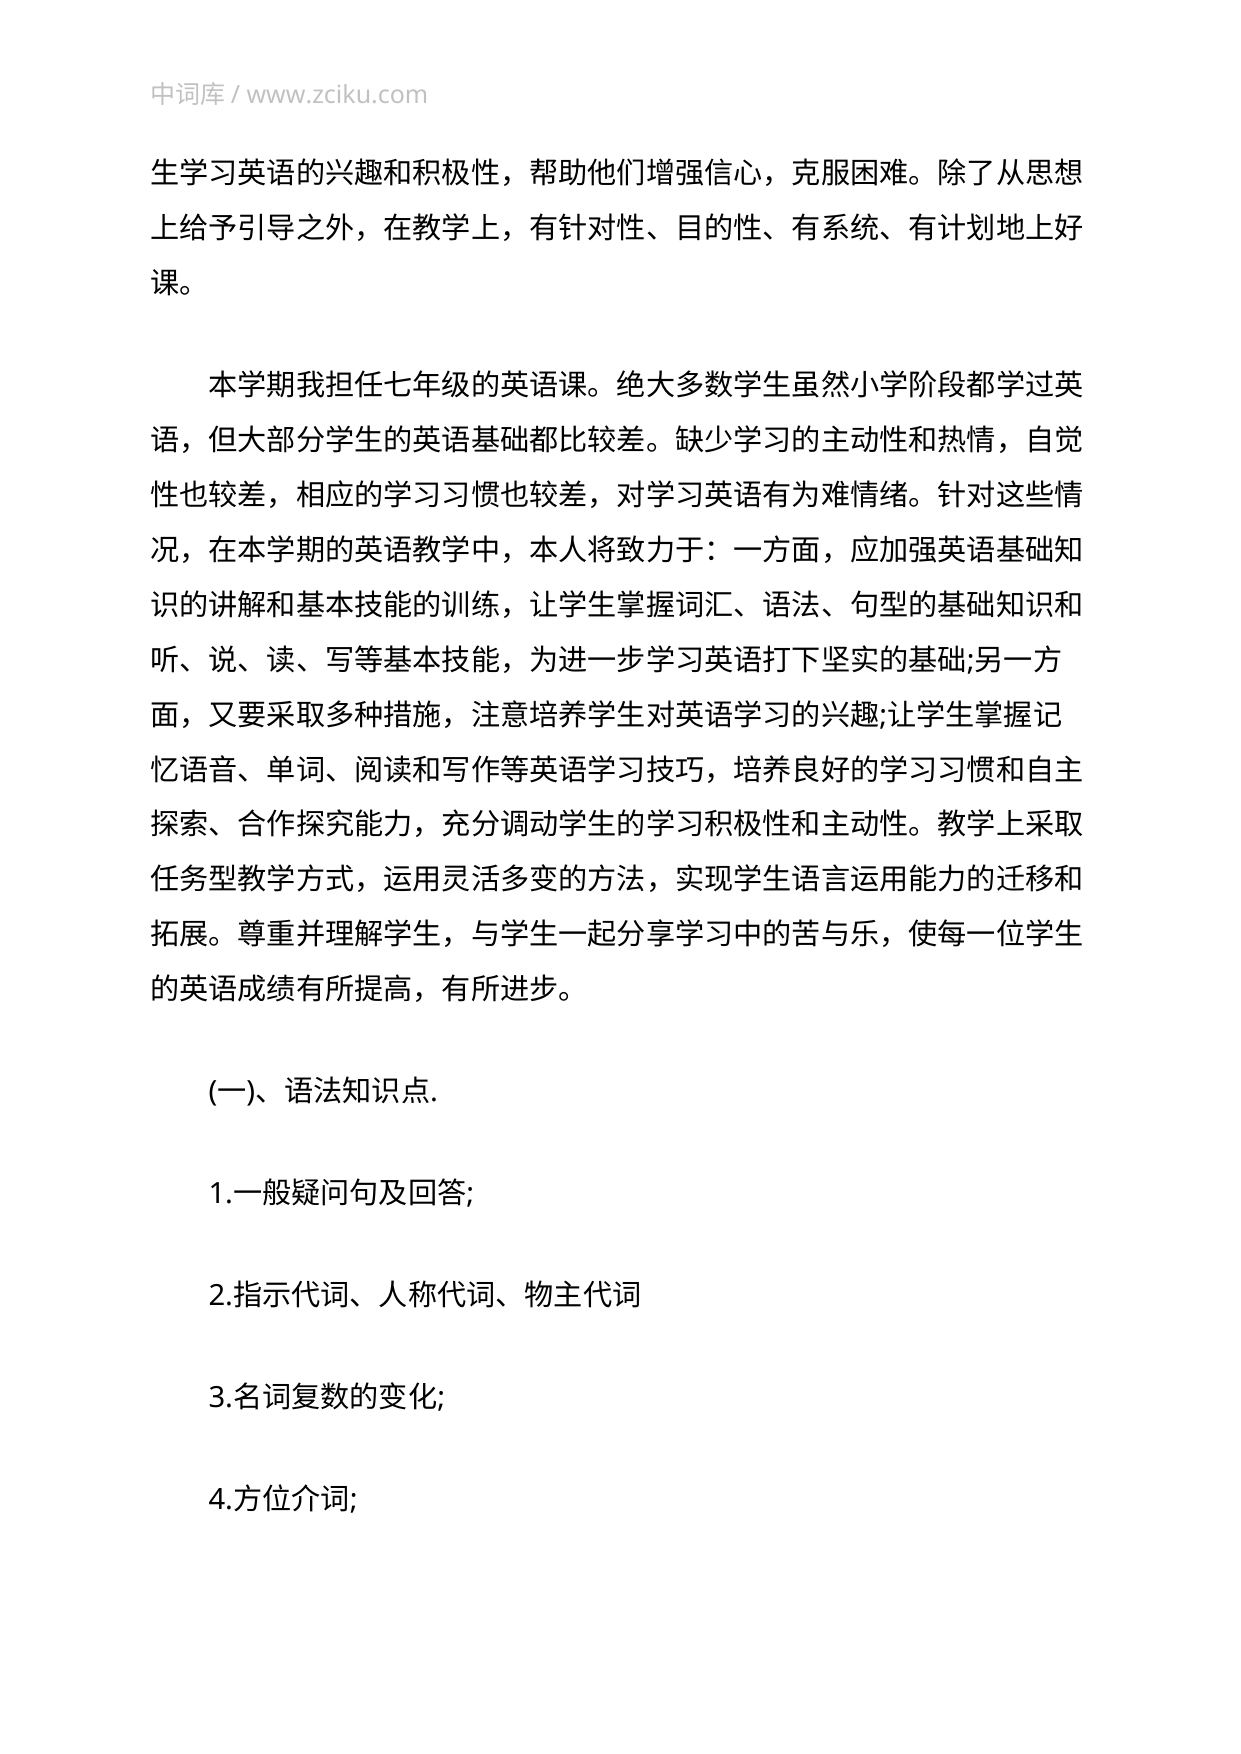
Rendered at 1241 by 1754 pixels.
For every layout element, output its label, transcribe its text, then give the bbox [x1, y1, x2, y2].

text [150, 150, 1090, 302]
text 3.名词复数的变化; [150, 1373, 1090, 1416]
text 1.一般疑问句及回答; [150, 1169, 1090, 1212]
text 4.方位介词; [150, 1475, 1090, 1518]
text (一)、语法知识点. [150, 1067, 1090, 1110]
text 2.指示代词、人称代词、物主代词 [150, 1271, 1090, 1314]
text 本学期我担任七年级的英语课。绝大多数学生虽然小学阶段都学过英语，但大部分学生的英语基础都比较差。缺少学习的主动性和热情，自觉性也较差，相应的学习习惯也较差，对学习英语有为难情绪。针对这些情况，在本学期的英语教学中，本人将致力于：一方面，应加强英语基础知识的讲解和基本技能的训练，让学生掌握词汇、语法、句型的基础知识和听、说、读、写等基本技能，为进一步学习英语打下坚实的基础;另一方面，又要采取多种措施，注意培养学生对英语学习的兴趣;让学生掌握记忆语音、单词、阅读和写作等英语学习技巧，培养良好的学习习惯和自主探索、合作探究能力，充分调动学生的学习积极性和主动性。教学上采取任务型教学方式，运用灵活多变的方法，实现学生语言运用能力的迁移和拓展。尊重并理解学生，与学生一起分享学习中的苦与乐，使每一位学生的英语成绩有所提高，有所进步。 [150, 362, 1090, 1008]
